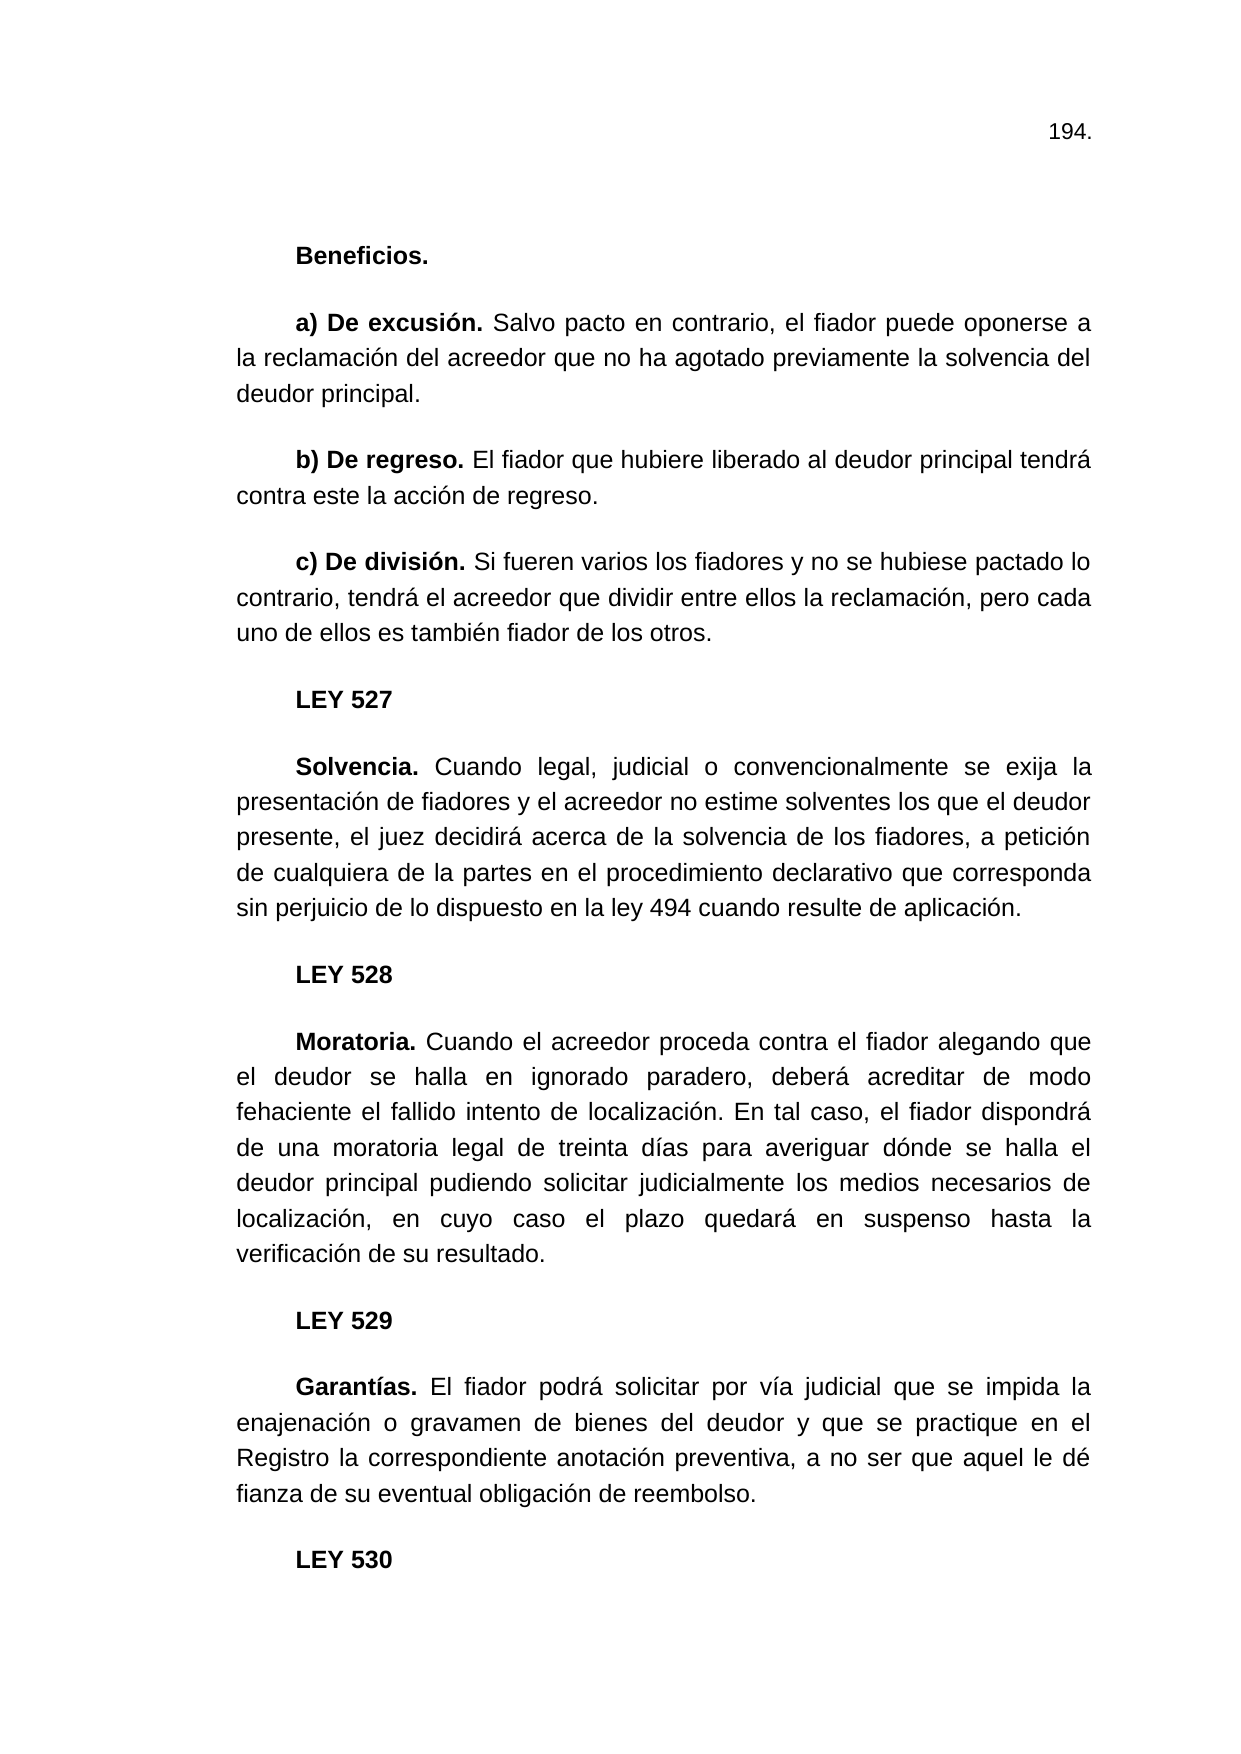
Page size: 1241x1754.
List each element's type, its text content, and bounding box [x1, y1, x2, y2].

text Solvencia. Cuando legal, judicial o convencionalmente se exija la presentación de fiadores y el acreedor no estime solventes los que el deudor presente, el juez decidirá acerca de la solvencia de los fiadores, a petición de cualquiera de la partes en el procedimiento declarativo que corresponda sin perjuicio de lo dispuesto en la ley 494 cuando resulte de aplicación. [236, 747, 1092, 924]
text LEY 527 [236, 680, 1092, 715]
text Moratoria. Cuando el acreedor proceda contra el fiador alegando que el deudor se halla en ignorado paradero, deberá acreditar de modo fehaciente el fallido intento de localización. En tal caso, el fiador dispondrá de una moratoria legal de treinta días para averiguar dónde se halla el deudor principal pudiendo solicitar judicialmente los medios necesarios de localización, en cuyo caso el plazo quedará en suspenso hasta la verificación de su resultado. [236, 1022, 1092, 1269]
text b) De regreso. El fiador que hubiere liberado al deudor principal tendrá contra este la acción de regreso. [236, 440, 1092, 511]
text LEY 530 [236, 1540, 1092, 1576]
text c) De división. Si fueren varios los fiadores y no se hubiese pactado lo contrario, tendrá el acreedor que dividir entre ellos la reclamación, pero cada uno de ellos es también fiador de los otros. [236, 542, 1092, 649]
text a) De excusión. Salvo pacto en contrario, el fiador puede oponerse a la reclamación del acreedor que no ha agotado previamente la solvencia del deudor principal. [236, 303, 1092, 409]
text LEY 529 [236, 1301, 1092, 1336]
text Beneficios. [236, 236, 1092, 272]
text Garantías. El fiador podrá solicitar por vía judicial que se impida la enajenación o gravamen de bienes del deudor y que se practique en el Registro la correspondiente anotación preventiva, a no ser que aquel le dé fianza de su eventual obligación de reembolso. [236, 1367, 1092, 1509]
text LEY 528 [236, 955, 1092, 990]
